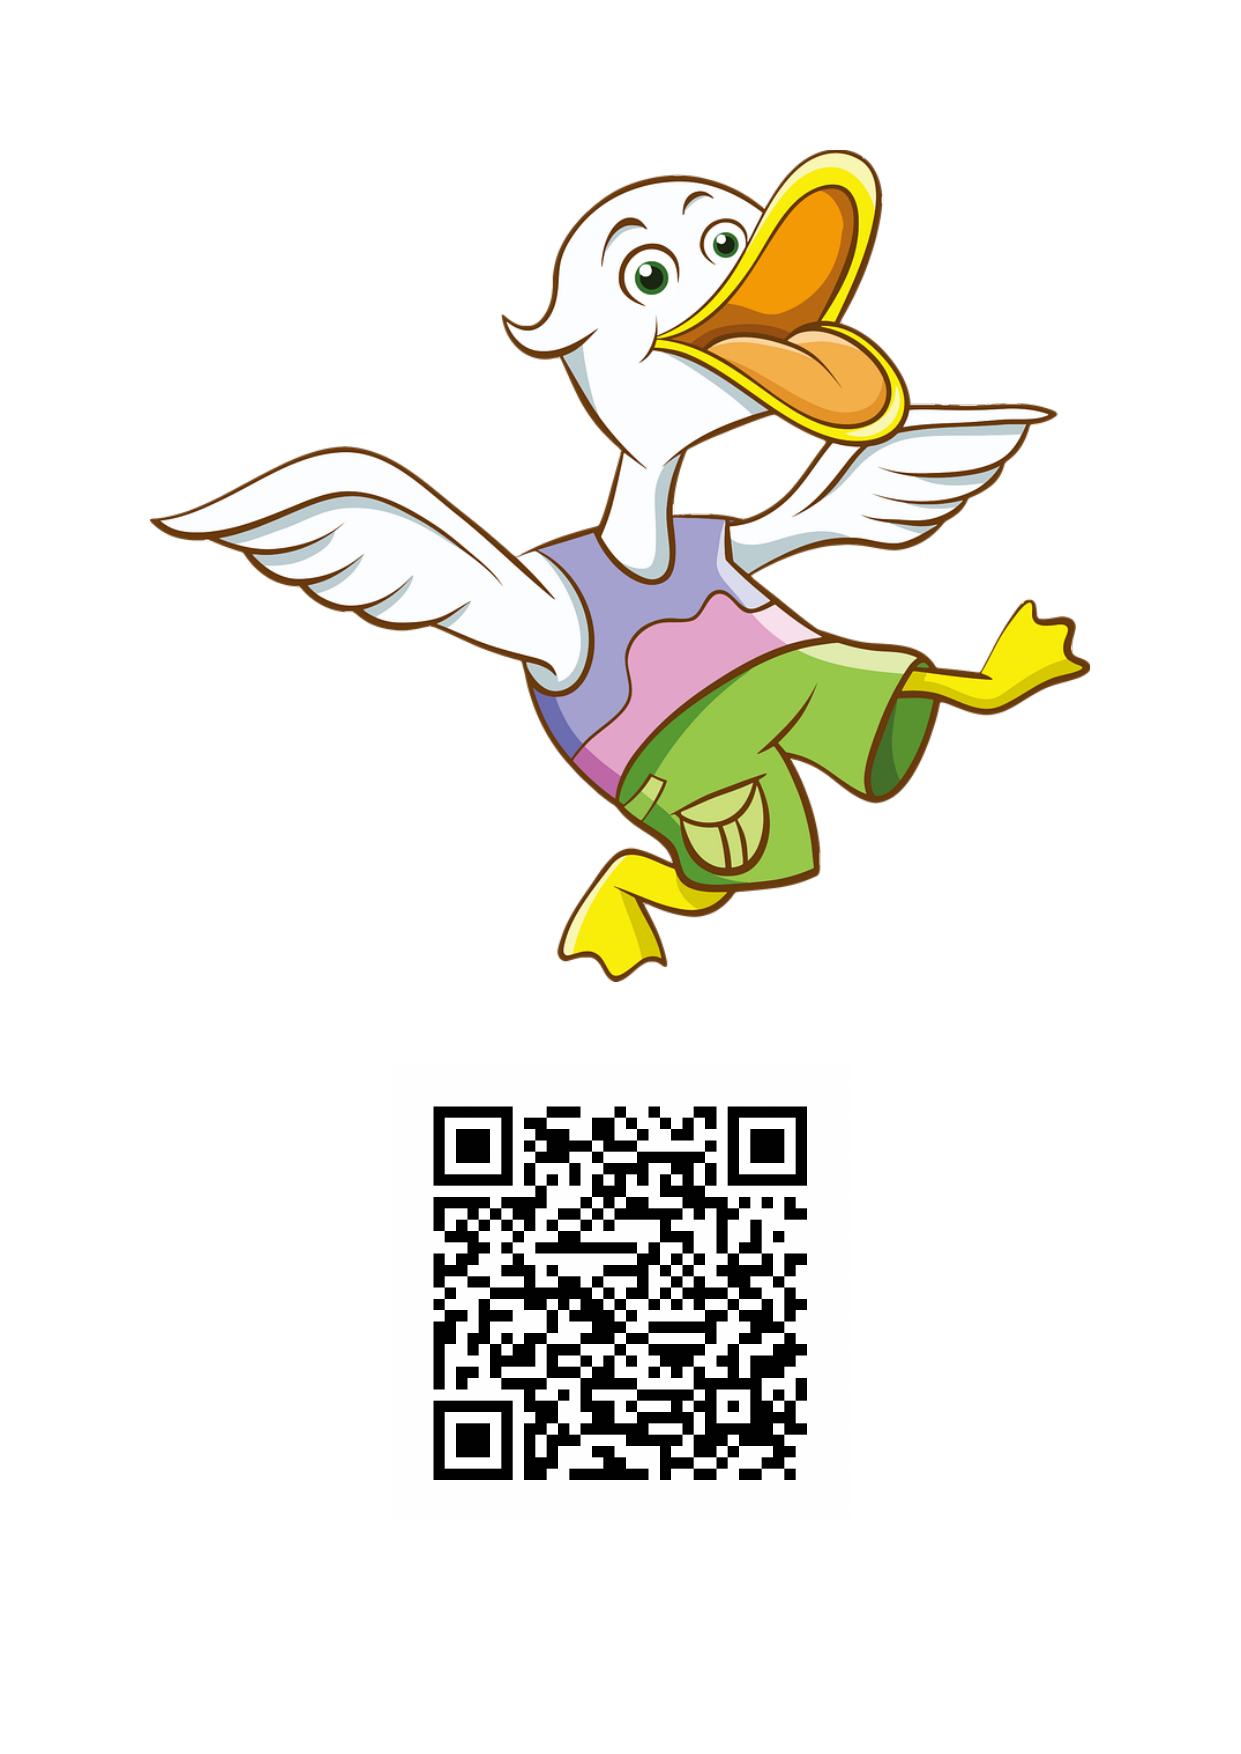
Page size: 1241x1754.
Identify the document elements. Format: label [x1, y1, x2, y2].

picture [388, 1061, 852, 1525]
picture [150, 150, 1091, 982]
